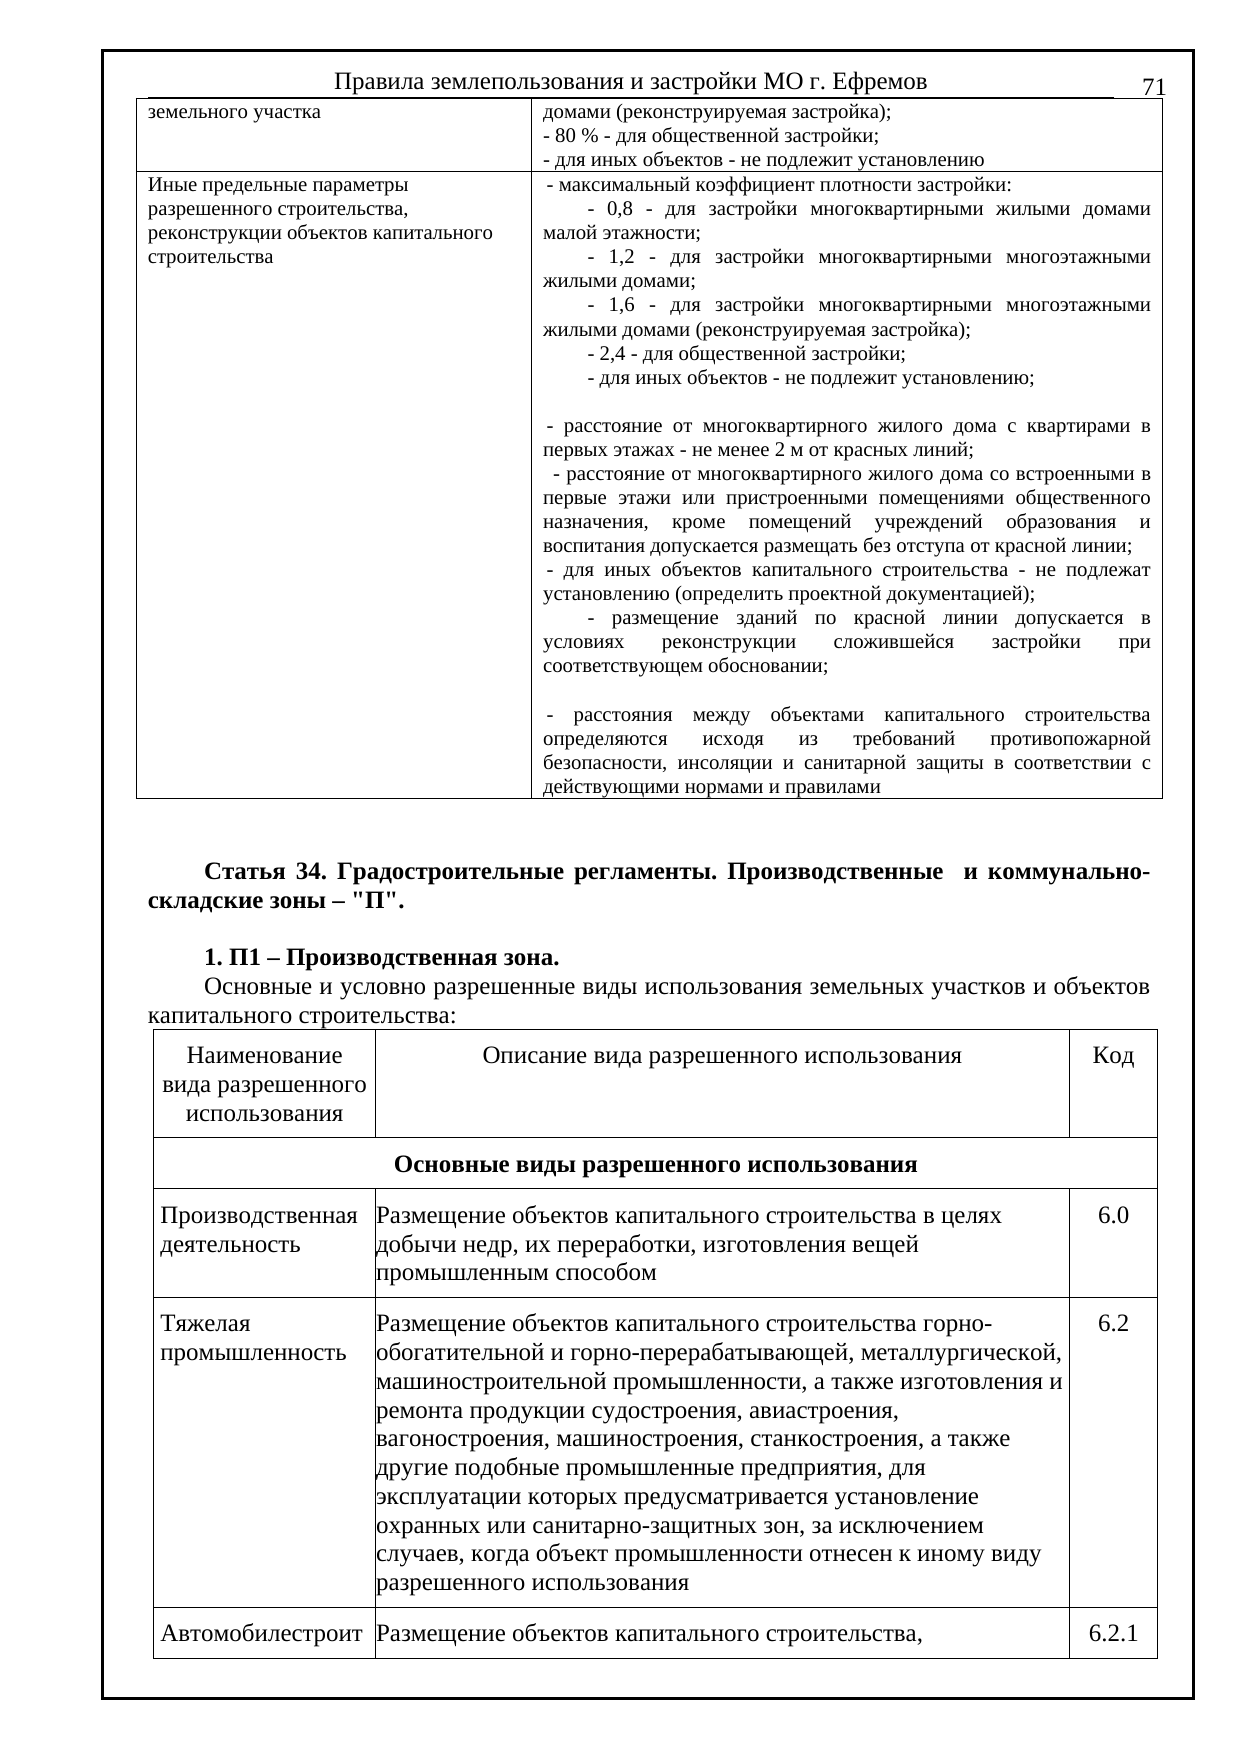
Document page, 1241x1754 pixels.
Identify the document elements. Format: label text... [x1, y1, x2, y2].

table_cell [154, 1608, 375, 1658]
table_cell Иные предельные параметры разрешенного строительства, реконструкции объектов капитального строительства [137, 172, 531, 798]
table_cell Размещение объектов капитального строительства в целях добычи недр, их переработки, изготовления вещей промышленным способом [376, 1189, 1069, 1297]
text Основные и условно разрешенные виды использования земельных участков и объектов капитального строительства: [148, 971, 1152, 1029]
table_header Наименование вида разрешенного использования [154, 1030, 375, 1137]
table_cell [137, 99, 531, 171]
table_cell 6.0 [1070, 1189, 1157, 1297]
table_cell Размещение объектов капитального строительства горно-обогатительной и горно-перерабатывающей, металлургической, машиностроительной промышленности, а также изготовления и ремонта продукции судостроения, авиастроения, вагоностроения, машиностроения, станкостроения, а также другие подобные промышленные предприятия, для эксплуатации которых предусматривается установление охранных или санитарно-защитных зон, за исключением случаев, когда объект промышленности отнесен к иному виду разрешенного использования [376, 1298, 1069, 1607]
table_header Описание вида разрешенного использования [376, 1030, 1069, 1137]
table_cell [376, 1608, 1069, 1658]
table_cell Производственная деятельность [154, 1189, 375, 1297]
table_cell 6.2 [1070, 1298, 1157, 1607]
table_cell Тяжелая промышленность [154, 1298, 375, 1607]
text Статья 34. Градостроительные регламенты. Производственные и коммунально-складские зоны – "П". [148, 856, 1152, 914]
table_cell - максимальный коэффициент плотности застройки: - 0,8 - для застройки многоквартирными жилыми домами малой этажности; - 1,2 - для застройки многоквартирными многоэтажными жилыми домами; - 1,6 - для застройки многоквартирными многоэтажными жилыми домами (реконструируемая застройка); - 2,4 - для общественной застройки; - для иных объектов - не подлежит установлению; - расстояние от многоквартирного жилого дома с квартирами в первых этажах - не менее 2 м от красных линий; - расстояние от многоквартирного жилого дома со встроенными в первые этажи или пристроенными помещениями общественного назначения, кроме помещений учреждений образования и воспитания допускается размещать без отступа от красной линии; - для иных объектов капитального строительства - не подлежат установлению (определить проектной документацией); - размещение зданий по красной линии допускается в условиях реконструкции сложившейся застройки при соответствующем обосновании; - расстояния между объектами капитального строительства определяются исходя из требований противопожарной безопасности, инсоляции и санитарной защиты в соответствии с действующими нормами и правилами [532, 172, 1162, 798]
table_header Код [1070, 1030, 1157, 1137]
table_cell Основные виды разрешенного использования [154, 1138, 1157, 1188]
text 1. П1 – Производственная зона. [148, 942, 1152, 971]
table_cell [532, 99, 1162, 171]
table_cell 6.2.1 [1070, 1608, 1157, 1658]
